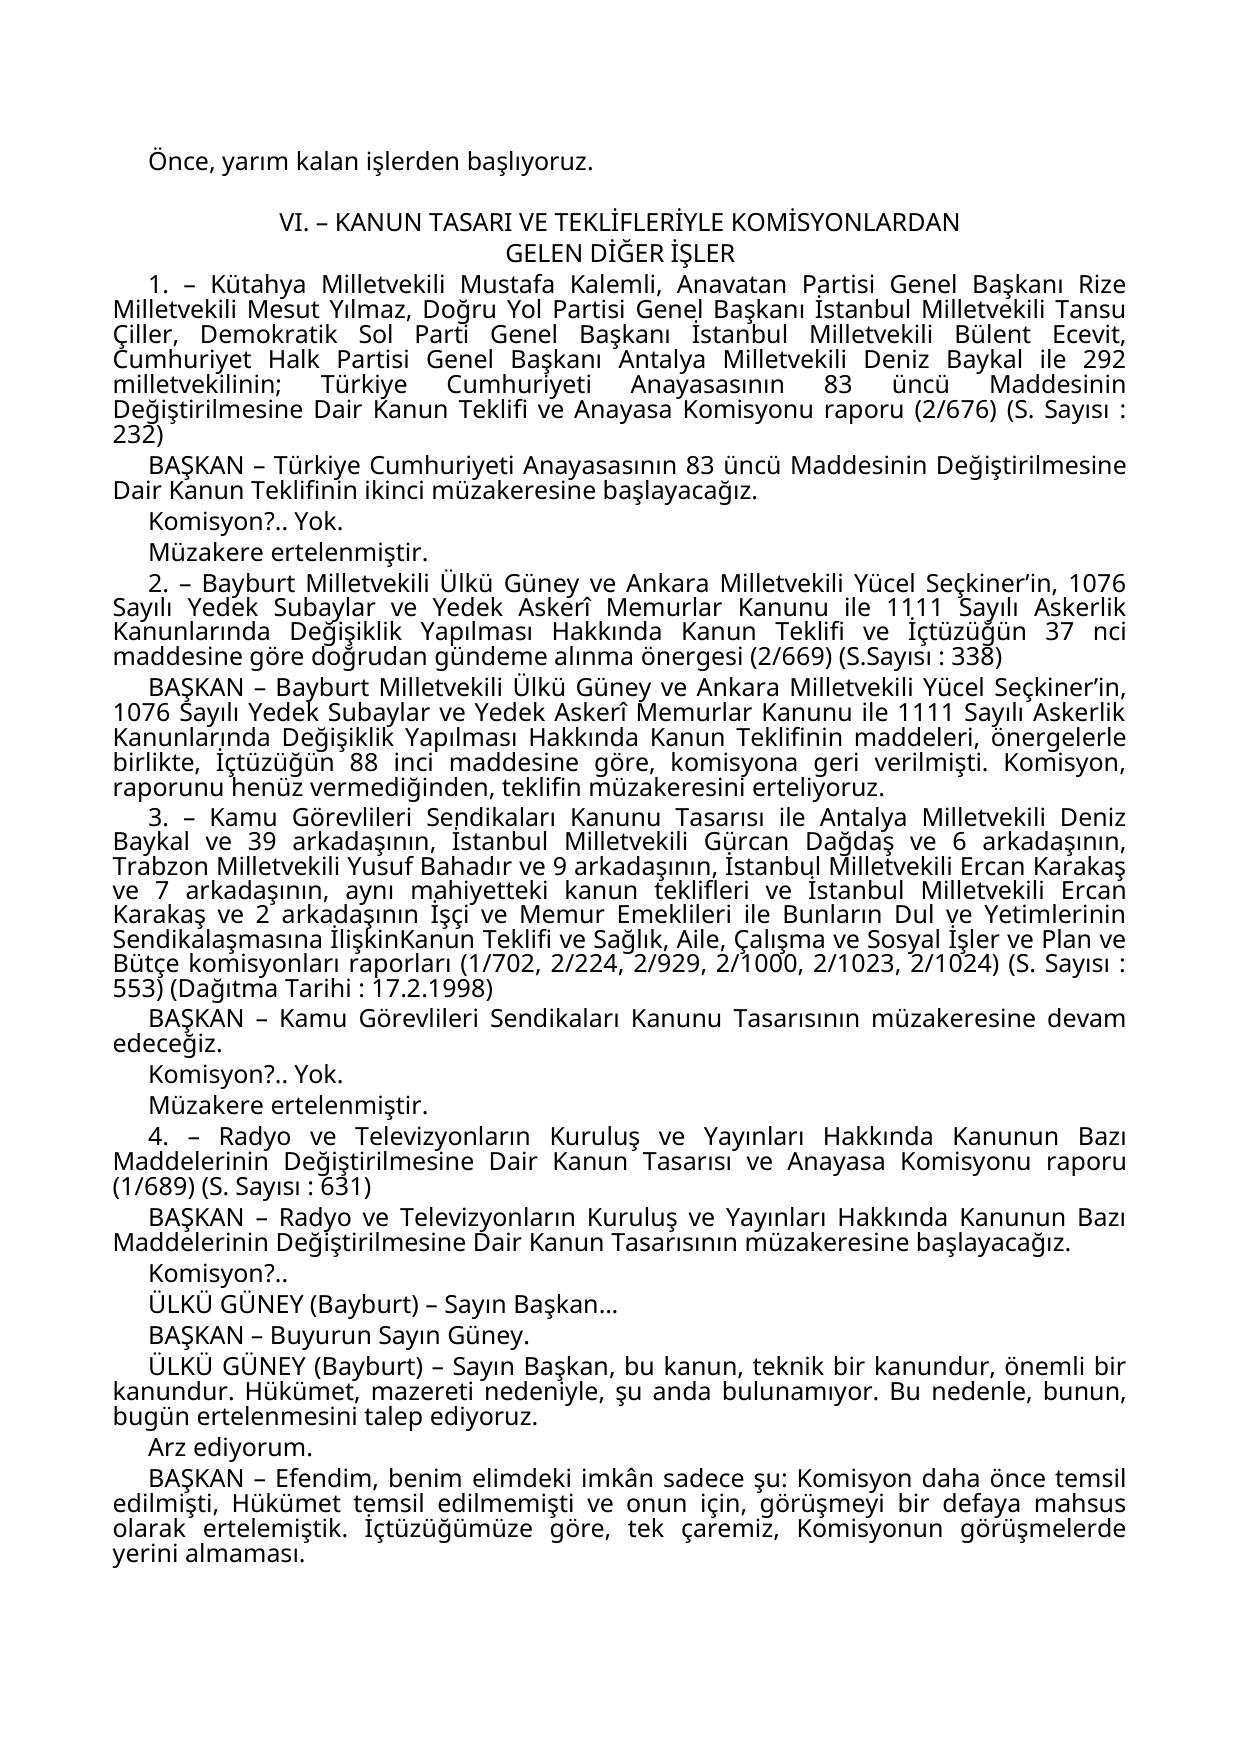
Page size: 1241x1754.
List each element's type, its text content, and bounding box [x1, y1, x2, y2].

text Müzakere ertelenmiştir. [112, 1095, 1128, 1120]
text BAŞKAN – Bayburt Milletvekili Ülkü Güney ve Ankara Milletvekili Yücel Seçkiner’in, 1076 Sayılı Yedek Subaylar ve Yedek Askerî Memurlar Kanunu ile 1111 Sayılı Askerlik Kanunlarında Değişiklik Yapılması Hakkında Kanun Teklifinin maddeleri, önergelerle birlikte, İçtüzüğün 88 inci maddesine göre, komisyona geri verilmişti. Komisyon, raporunu henüz vermediğinden, teklifin müzakeresini erteliyoruz. [112, 676, 1128, 801]
text VI. – KANUN TASARI VE TEKLİFLERİYLE KOMİSYONLARDAN [112, 212, 1128, 237]
text 2. – Bayburt Milletvekili Ülkü Güney ve Ankara Milletvekili Yücel Seçkiner’in, 1076 Sayılı Yedek Subaylar ve Yedek Askerî Memurlar Kanunu ile 1111 Sayılı Askerlik Kanunlarında Değişiklik Yapılması Hakkında Kanun Teklifi ve İçtüzüğün 37 nci maddesine göre doğrudan gündeme alınma önergesi (2/669) (S.Sayısı : 338) [112, 572, 1128, 670]
text 4. – Radyo ve Televizyonların Kuruluş ve Yayınları Hakkında Kanunun Bazı Maddelerinin Değiştirilmesine Dair Kanun Tasarısı ve Anayasa Komisyonu raporu (1/689) (S. Sayısı : 631) [112, 1126, 1128, 1201]
text Müzakere ertelenmiştir. [112, 542, 1128, 567]
text 1. – Kütahya Milletvekili Mustafa Kalemli, Anavatan Partisi Genel Başkanı Rize Milletvekili Mesut Yılmaz, Doğru Yol Partisi Genel Başkanı İstanbul Milletvekili Tansu Çiller, Demokratik Sol Parti Genel Başkanı İstanbul Milletvekili Bülent Ecevit, Cumhuriyet Halk Partisi Genel Başkanı Antalya Milletvekili Deniz Baykal ile 292 milletvekilinin; Türkiye Cumhuriyeti Anayasasının 83 üncü Maddesinin Değiştirilmesine Dair Kanun Teklifi ve Anayasa Komisyonu raporu (2/676) (S. Sayısı : 232) [112, 274, 1128, 449]
text BAŞKAN – Türkiye Cumhuriyeti Anayasasının 83 üncü Maddesinin Değiştirilmesine Dair Kanun Teklifinin ikinci müzakeresine başlayacağız. [112, 455, 1128, 505]
text Arz ediyorum. [112, 1436, 1128, 1461]
text GELEN DİĞER İŞLER [112, 243, 1128, 268]
text Komisyon?.. Yok. [112, 1064, 1128, 1089]
text BAŞKAN – Efendim, benim elimdeki imkân sadece şu: Komisyon daha önce temsil edilmişti, Hükümet temsil edilmemişti ve onun için, görüşmeyi bir defaya mahsus olarak ertelemiştik. İçtüzüğümüze göre, tek çaremiz, Komisyonun görüşmelerde yerini almaması. [112, 1467, 1128, 1567]
text Komisyon?.. Yok. [112, 511, 1128, 536]
text BAŞKAN – Kamu Görevlileri Sendikaları Kanunu Tasarısının müzakeresine devam edeceğiz. [112, 1008, 1128, 1058]
text ÜLKÜ GÜNEY (Bayburt) – Sayın Başkan... [112, 1293, 1128, 1318]
text Önce, yarım kalan işlerden başlıyoruz. [112, 150, 1128, 175]
text ÜLKÜ GÜNEY (Bayburt) – Sayın Başkan, bu kanun, teknik bir kanundur, önemli bir kanundur. Hükümet, mazereti nedeniyle, şu anda bulunamıyor. Bu nedenle, bunun, bugün ertelenmesini talep ediyoruz. [112, 1355, 1128, 1430]
text BAŞKAN – Buyurun Sayın Güney. [112, 1324, 1128, 1349]
text BAŞKAN – Radyo ve Televizyonların Kuruluş ve Yayınları Hakkında Kanunun Bazı Maddelerinin Değiştirilmesine Dair Kanun Tasarısının müzakeresine başlayacağız. [112, 1207, 1128, 1257]
text 3. – Kamu Görevlileri Sendikaları Kanunu Tasarısı ile Antalya Milletvekili Deniz Baykal ve 39 arkadaşının, İstanbul Milletvekili Gürcan Dağdaş ve 6 arkadaşının, Trabzon Milletvekili Yusuf Bahadır ve 9 arkadaşının, İstanbul Milletvekili Ercan Karakaş ve 7 arkadaşının, aynı mahiyetteki kanun teklifleri ve İstanbul Milletvekili Ercan Karakaş ve 2 arkadaşının İşçi ve Memur Emeklileri ile Bunların Dul ve Yetimlerinin Sendikalaşmasına İlişkinKanun Teklifi ve Sağlık, Aile, Çalışma ve Sosyal İşler ve Plan ve Bütçe komisyonları raporları (1/702, 2/224, 2/929, 2/1000, 2/1023, 2/1024) (S. Sayısı : 553) (Dağıtma Tarihi : 17.2.1998) [112, 807, 1128, 1002]
text Komisyon?.. [112, 1262, 1128, 1287]
